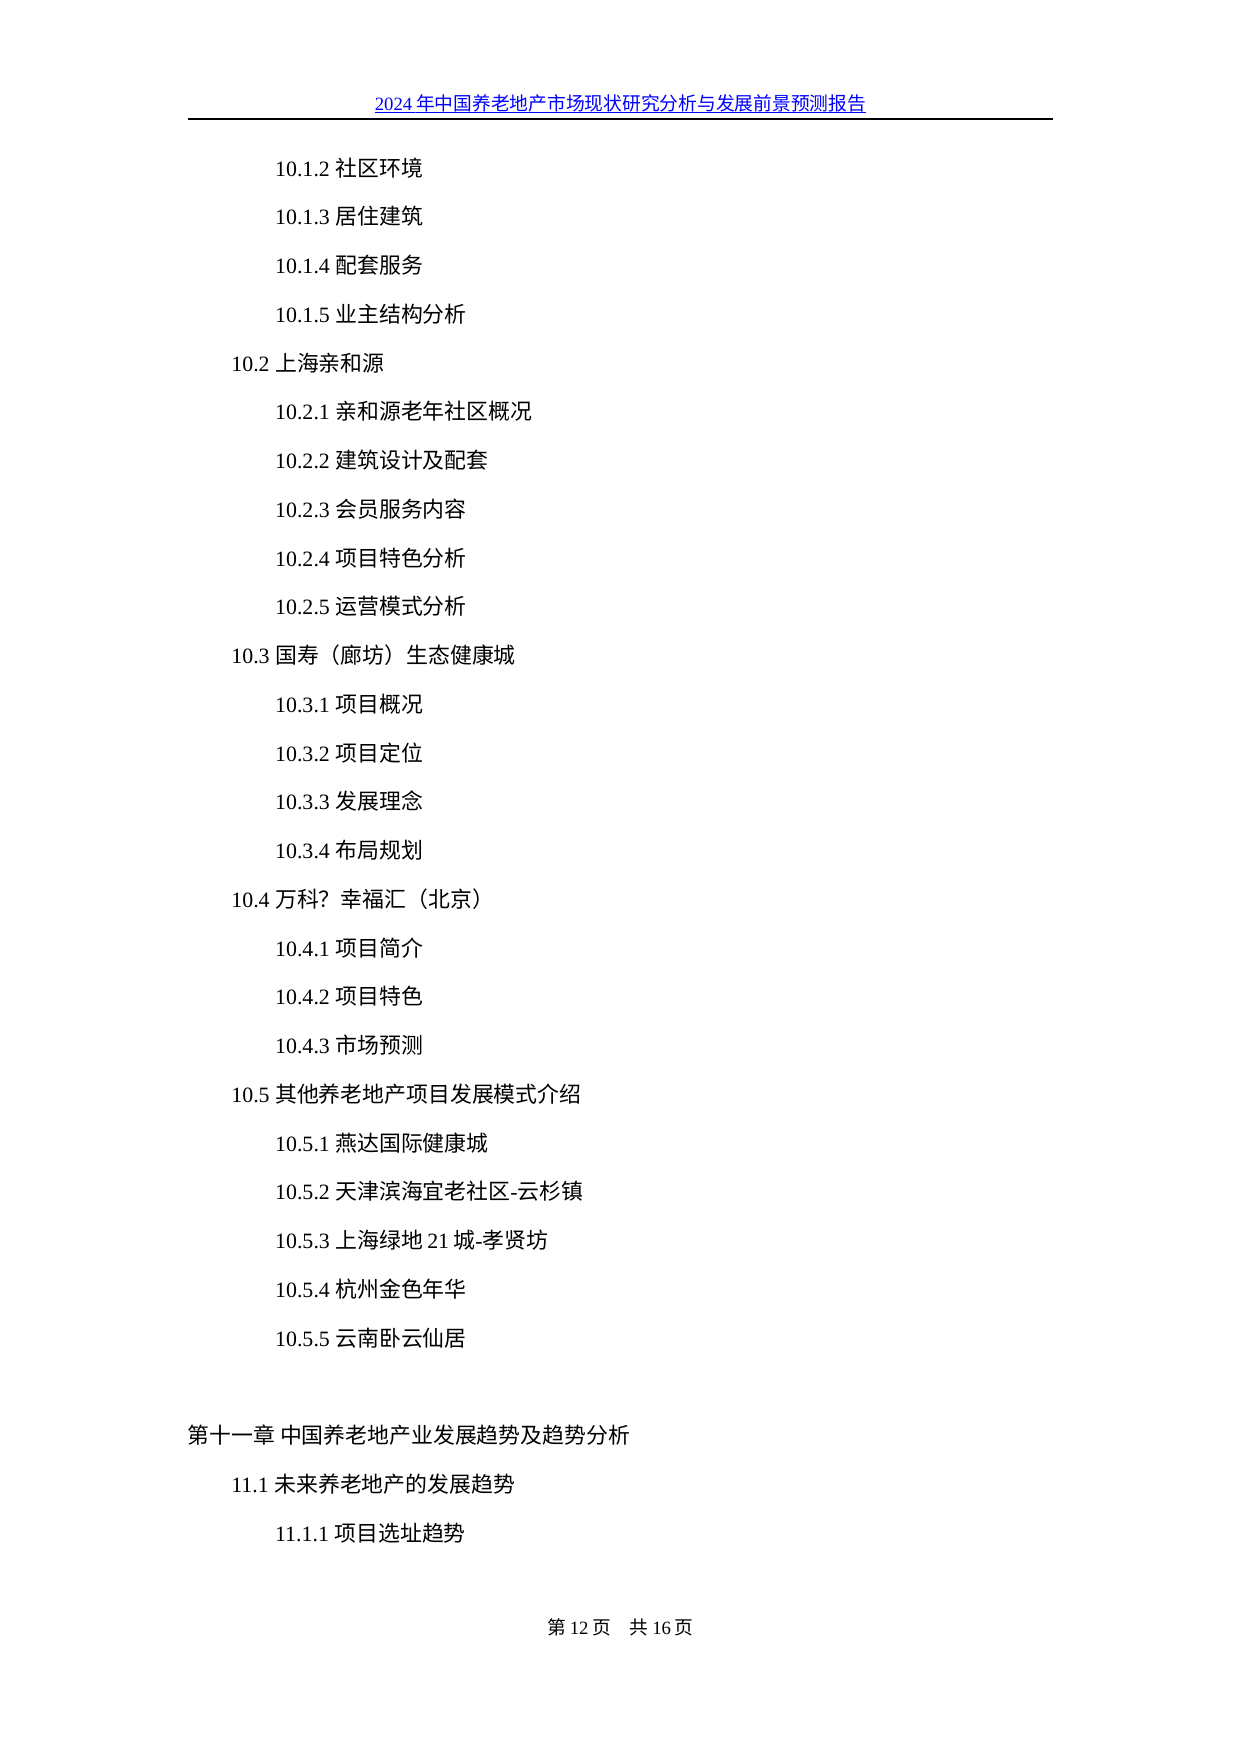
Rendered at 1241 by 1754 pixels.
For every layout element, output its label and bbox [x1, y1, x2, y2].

text [187, 150, 1053, 1548]
